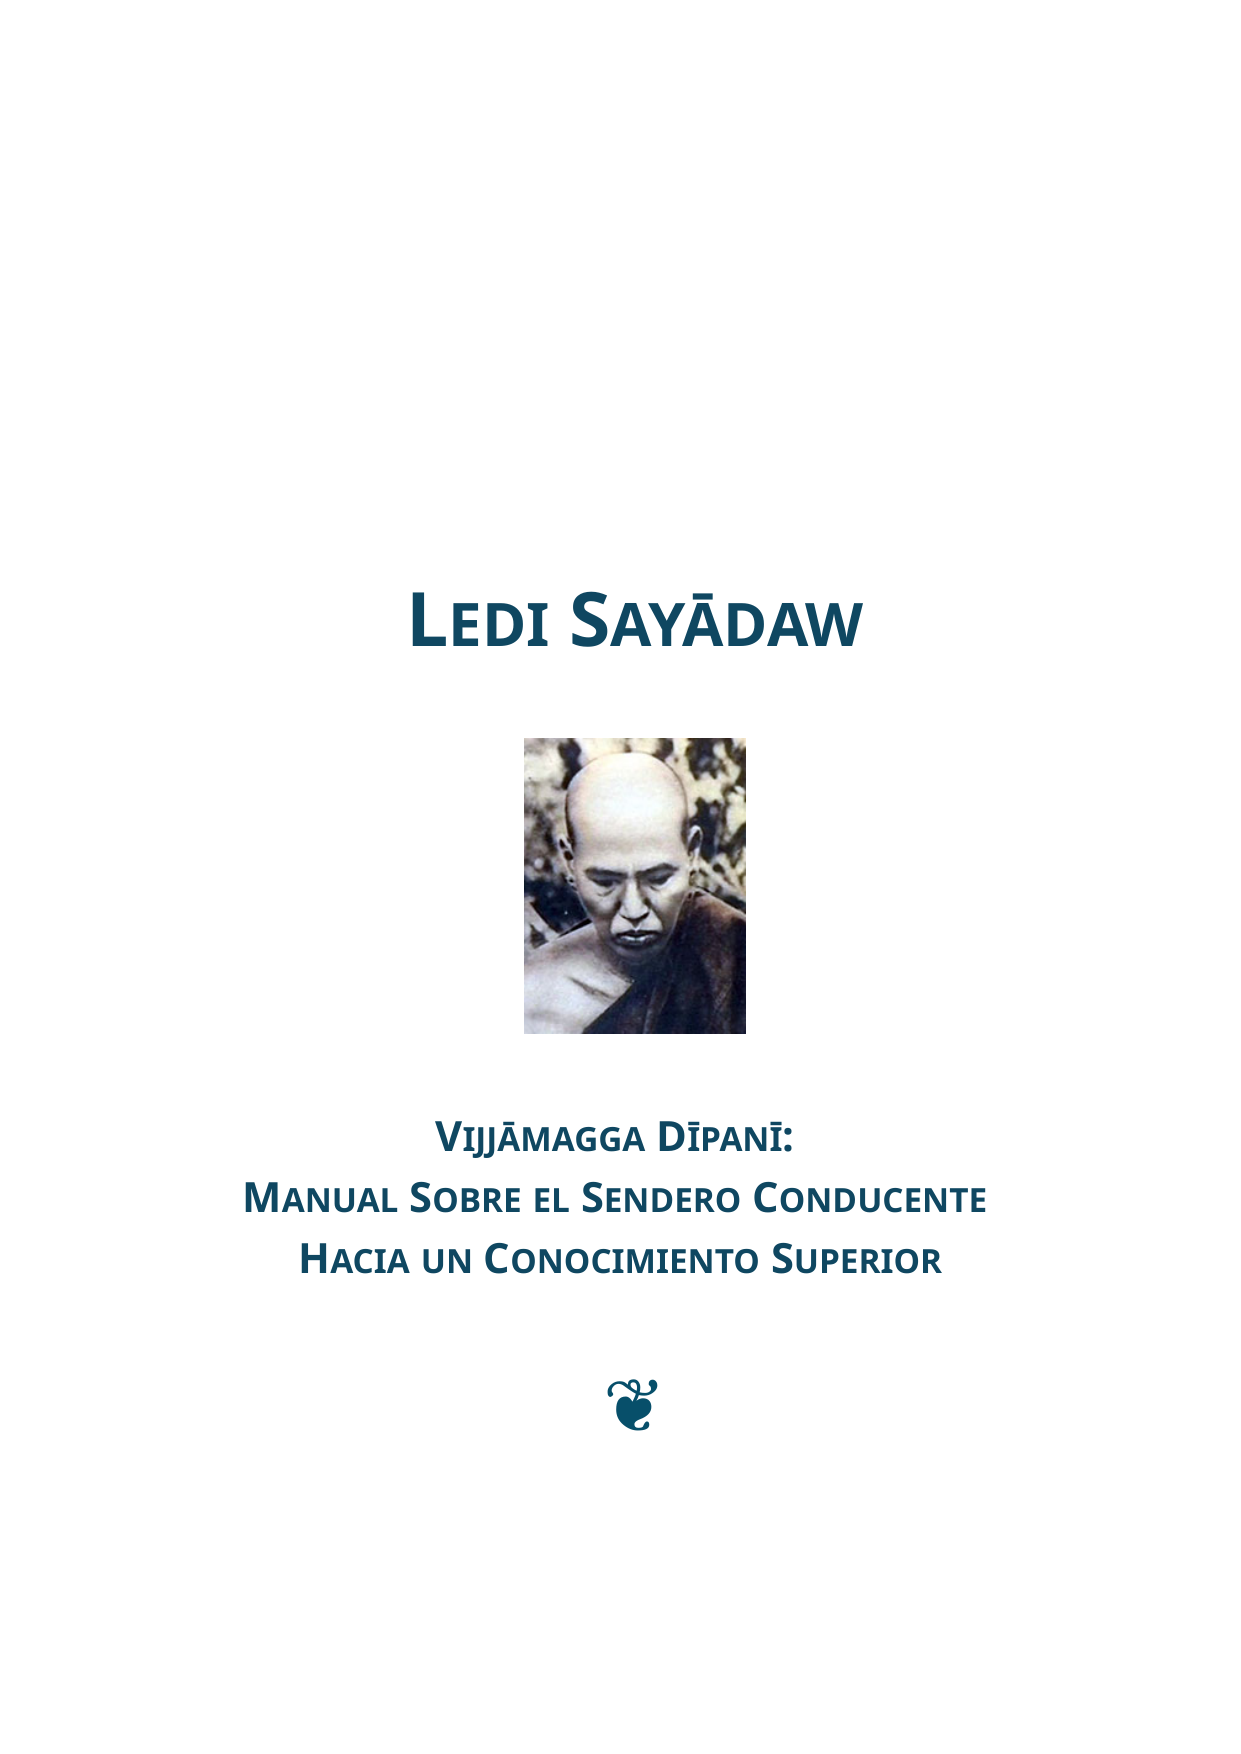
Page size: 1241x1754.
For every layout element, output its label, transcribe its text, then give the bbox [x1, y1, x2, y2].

subtitle Vijjāmagga Dīpanī: Manual Sobre el Sendero Conducente Hacia un Conocimiento Superior [118, 1107, 1122, 1286]
subtitle Ledi Sayādaw [118, 566, 1122, 669]
text ❦ [118, 1352, 1122, 1454]
picture [524, 738, 746, 1034]
